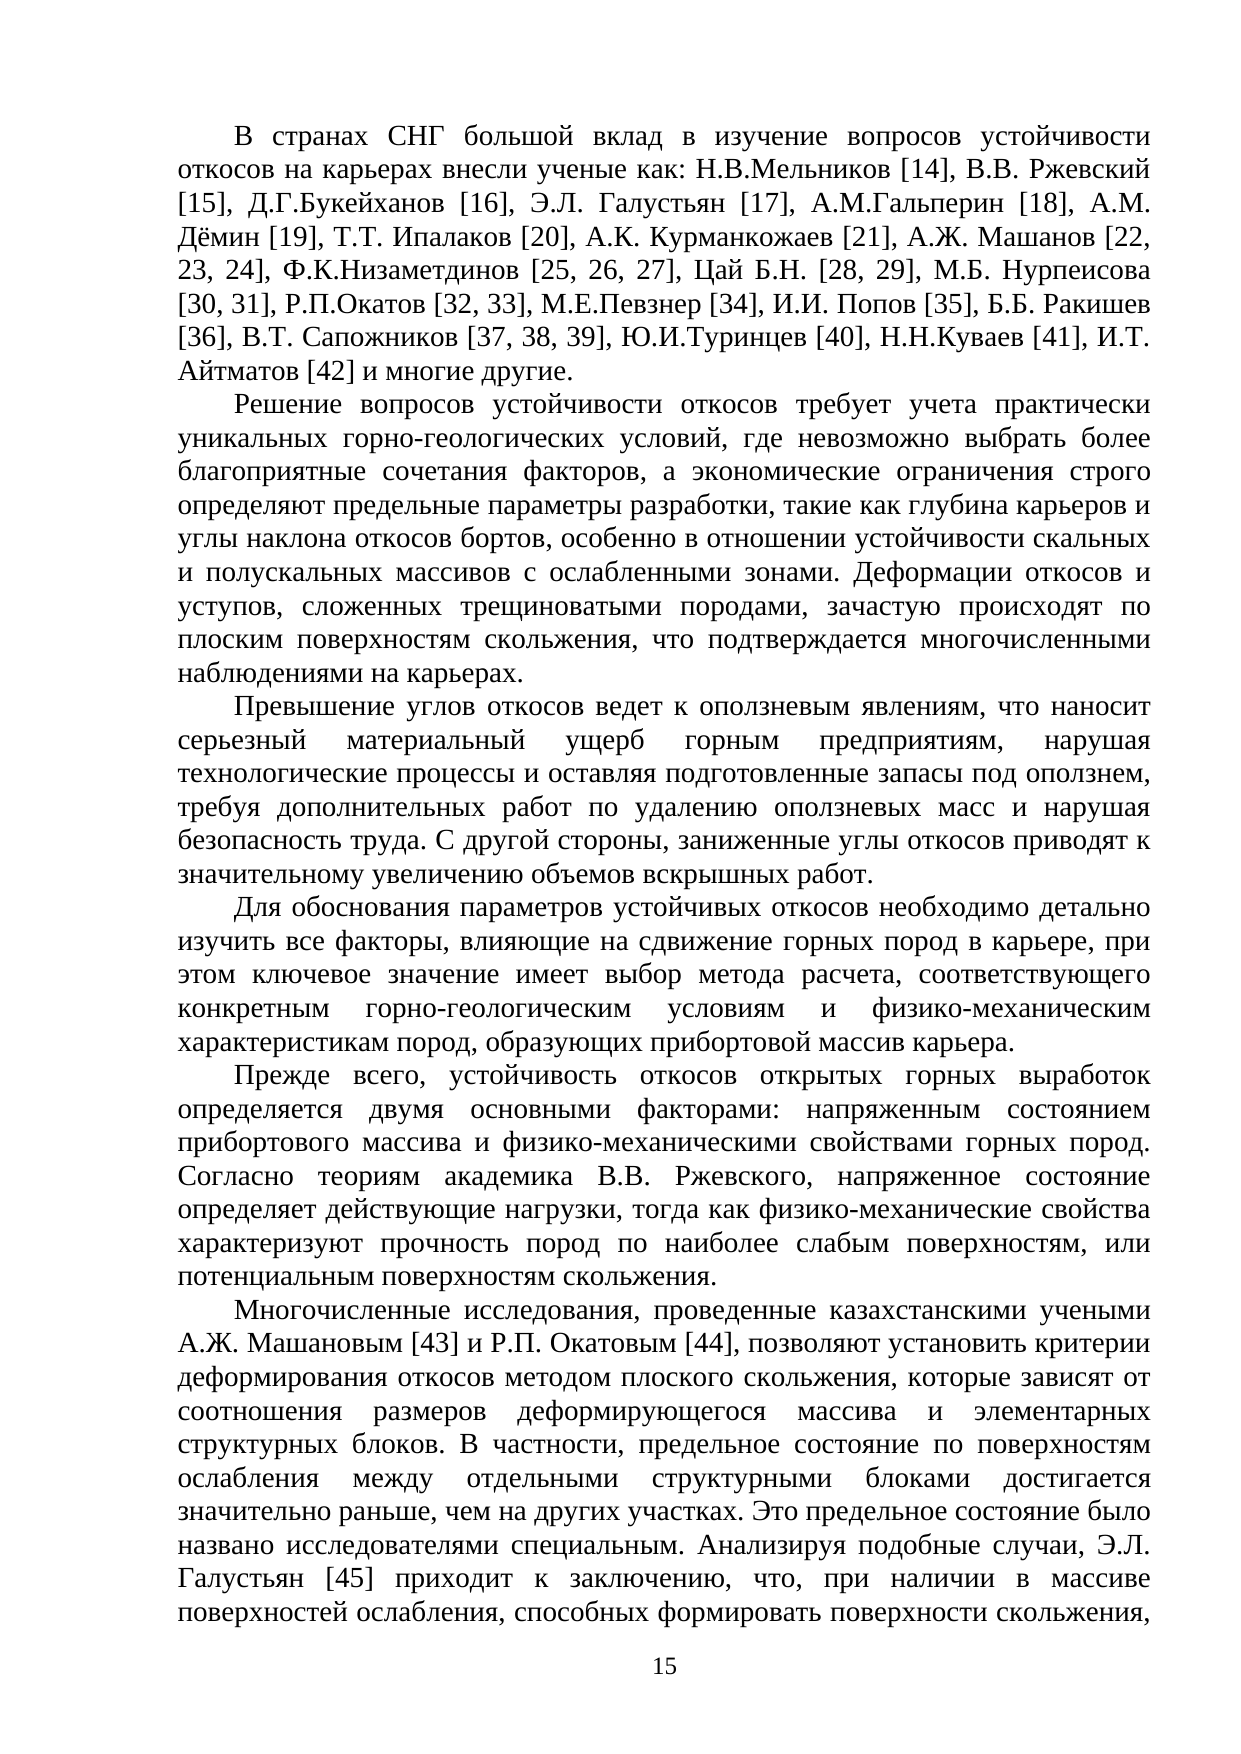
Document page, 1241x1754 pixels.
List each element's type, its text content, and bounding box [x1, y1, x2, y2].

text Прежде всего, устойчивость откосов открытых горных выработок определяется двумя основными факторами: напряженным состоянием прибортового массива и физико-механическими свойствами горных пород. Согласно теориям академика В.В. Ржевского, напряженное состояние определяет действующие нагрузки, тогда как физико-механические свойства характеризуют прочность пород по наиболее слабым поверхностям, или потенциальным поверхностям скольжения. [177, 1057, 1152, 1292]
text Для обоснования параметров устойчивых откосов необходимо детально изучить все факторы, влияющие на сдвижение горных пород в карьере, при этом ключевое значение имеет выбор метода расчета, соответствующего конкретным горно-геологическим условиям и физико-механическим характеристикам пород, образующих прибортовой массив карьера. [177, 889, 1152, 1057]
text Решение вопросов устойчивости откосов требует учета практически уникальных горно-геологических условий, где невозможно выбрать более благоприятные сочетания факторов, а экономические ограничения строго определяют предельные параметры разработки, такие как глубина карьеров и углы наклона откосов бортов, особенно в отношении устойчивости скальных и полускальных массивов с ослабленными зонами. Деформации откосов и уступов, сложенных трещиноватыми породами, зачастую происходят по плоским поверхностям скольжения, что подтверждается многочисленными наблюдениями на карьерах. [177, 386, 1152, 688]
text Превышение углов откосов ведет к оползневым явлениям, что наносит серьезный материальный ущерб горным предприятиям, нарушая технологические процессы и оставляя подготовленные запасы под оползнем, требуя дополнительных работ по удалению оползневых масс и нарушая безопасность труда. С другой стороны, заниженные углы откосов приводят к значительному увеличению объемов вскрышных работ. [177, 688, 1152, 889]
text В странах СНГ большой вклад в изучение вопросов устойчивости откосов на карьерах внесли ученые как: Н.В.Мельников [14], В.В. Ржевский [15], Д.Г.Букейханов [16], Э.Л. Галустьян [17], А.М.Гальперин [18], А.М. Дёмин [19], Т.Т. Ипалаков [20], А.К. Курманкожаев [21], А.Ж. Машанов [22, 23, 24], Ф.К.Низаметдинов [25, 26, 27], Цай Б.Н. [28, 29], М.Б. Нурпеисова [30, 31], Р.П.Окатов [32, 33], М.Е.Певзнер [34], И.И. Попов [35], Б.Б. Ракишев [36], В.Т. Сапожников [37, 38, 39], Ю.И.Туринцев [40], Н.Н.Куваев [41], И.Т. Айтматов [42] и многие другие. [177, 118, 1152, 386]
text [177, 1292, 1152, 1627]
